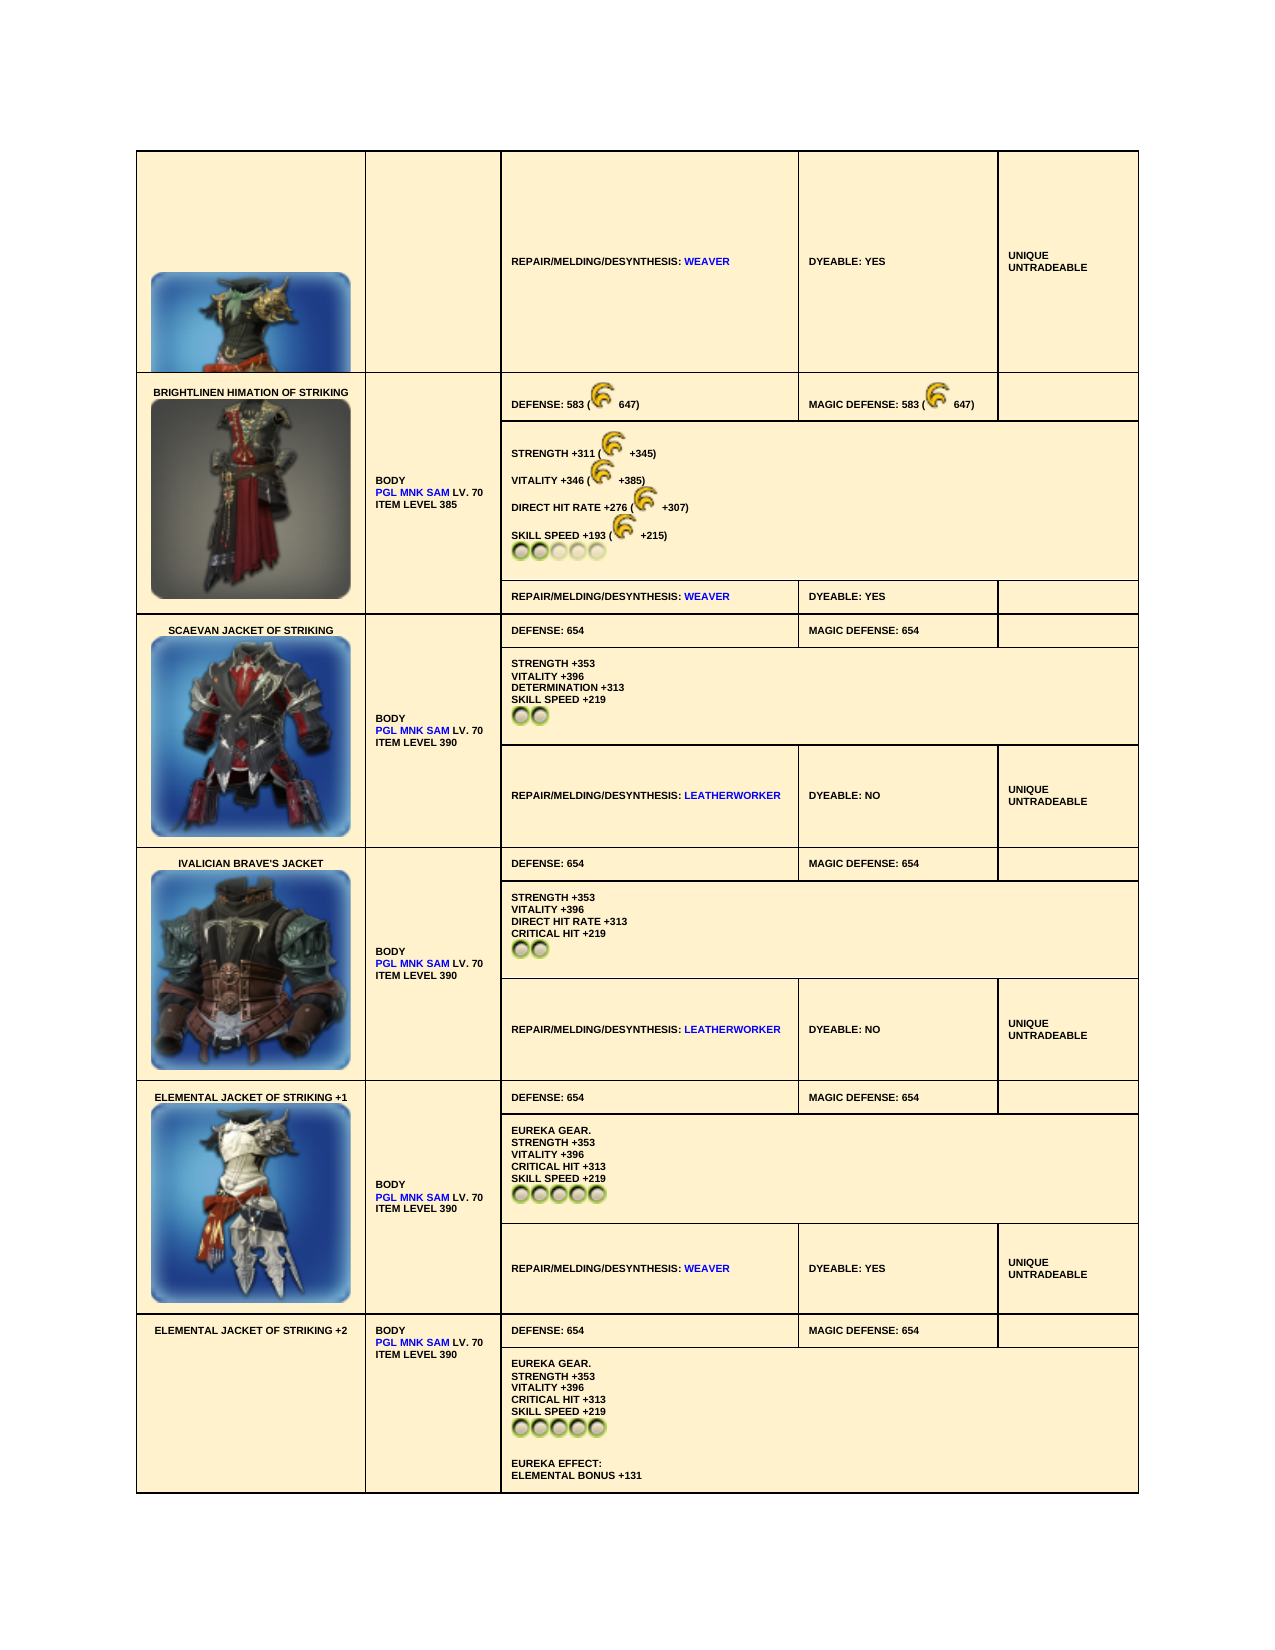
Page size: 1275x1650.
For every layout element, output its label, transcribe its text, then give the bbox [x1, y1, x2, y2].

picture [151, 1103, 351, 1303]
picture [511, 1184, 607, 1204]
table_cell EUREKA GEAR. STRENGTH +353 VITALITY +396 CRITICAL HIT +313 SKILL SPEED +219 [502, 1115, 1138, 1223]
table_cell STRENGTH +353 VITALITY +396 DIRECT HIT RATE +313 CRITICAL HIT +219 [502, 882, 1138, 977]
table_cell MAGIC DEFENSE: 654 [799, 1315, 997, 1347]
table_cell [999, 1315, 1138, 1347]
table_cell [999, 848, 1138, 880]
table_cell BODY PGL MNK SAM LV. 70 ITEM LEVEL 390 [366, 1081, 500, 1313]
table_cell MAGIC DEFENSE: 654 [799, 848, 997, 880]
table_cell BRIGHTLINEN HIMATION OF STRIKING [137, 373, 365, 613]
table_cell [999, 373, 1138, 420]
table_cell ELEMENTAL JACKET OF STRIKING +2 [137, 1315, 365, 1492]
table_cell [999, 581, 1138, 613]
picture [511, 706, 550, 726]
table_cell DEFENSE: 654 [502, 615, 798, 647]
table_cell DEFENSE: 654 [502, 1081, 798, 1113]
table_cell MAGIC DEFENSE: 654 [799, 1081, 997, 1113]
table_cell UNIQUE UNTRADEABLE [999, 1224, 1138, 1313]
picture [590, 459, 616, 485]
picture [511, 939, 550, 959]
table_cell UNIQUE UNTRADEABLE [999, 746, 1138, 846]
table_cell REPAIR/MELDING/DESYNTHESIS: WEAVER [502, 581, 798, 613]
table_cell BODY PGL MNK SAM LV. 70 ITEM LEVEL 390 [366, 615, 500, 846]
table_cell STRENGTH +353 VITALITY +396 DETERMINATION +313 SKILL SPEED +219 [502, 648, 1138, 744]
picture [511, 541, 607, 561]
table_cell BODY PGL MNK SAM LV. 70 ITEM LEVEL 385 [366, 373, 500, 613]
table_cell DEFENSE: 654 [502, 848, 798, 880]
picture [151, 272, 351, 372]
picture [601, 431, 627, 457]
table_cell IVALICIAN BRAVE'S JACKET [137, 848, 365, 1080]
table_cell EUREKA GEAR. STRENGTH +353 VITALITY +396 CRITICAL HIT +313 SKILL SPEED +219 EUREKA EFFECT: ELEMENTAL BONUS +131 [502, 1348, 1138, 1492]
table_cell REPAIR/MELDING/DESYNTHESIS: LEATHERWORKER [502, 746, 798, 846]
picture [511, 1418, 607, 1438]
table_cell MAGIC DEFENSE: 583 ( 647) [799, 373, 997, 420]
table_cell ELEMENTAL JACKET OF STRIKING +1 [137, 1081, 365, 1313]
table_cell BODY PGL MNK SAM LV. 70 ITEM LEVEL 390 [366, 848, 500, 1080]
picture [151, 636, 351, 837]
table_cell DYEABLE: YES [799, 1224, 997, 1313]
table_cell DYEABLE: NO [799, 746, 997, 846]
picture [633, 486, 659, 512]
table_cell BODY PGL MNK SAM LV. 70 ITEM LEVEL 390 [366, 1315, 500, 1492]
table_cell REPAIR/MELDING/DESYNTHESIS: LEATHERWORKER [502, 979, 798, 1080]
picture [151, 870, 351, 1070]
table_cell DEFENSE: 654 [502, 1315, 798, 1347]
table_cell UNIQUE UNTRADEABLE [999, 152, 1138, 371]
table_cell REPAIR/MELDING/DESYNTHESIS: WEAVER [502, 152, 798, 371]
picture [925, 382, 951, 409]
table_cell DYEABLE: YES [799, 152, 997, 371]
table_cell DYEABLE: YES [799, 581, 997, 613]
table_cell SCAEVAN JACKET OF STRIKING [137, 615, 365, 846]
table_cell DEFENSE: 583 ( 647) [502, 373, 798, 420]
table_cell [999, 1081, 1138, 1113]
picture [612, 514, 638, 540]
picture [590, 382, 616, 409]
table_cell [999, 615, 1138, 647]
table_cell REPAIR/MELDING/DESYNTHESIS: WEAVER [502, 1224, 798, 1313]
table_cell UNIQUE UNTRADEABLE [999, 979, 1138, 1080]
picture [151, 399, 351, 599]
table_cell DYEABLE: NO [799, 979, 997, 1080]
table_cell MAGIC DEFENSE: 654 [799, 615, 997, 647]
table_cell STRENGTH +311 ( +345) VITALITY +346 ( +385) DIRECT HIT RATE +276 ( +307) SKILL SPEED +193 ( +215) [502, 422, 1138, 579]
